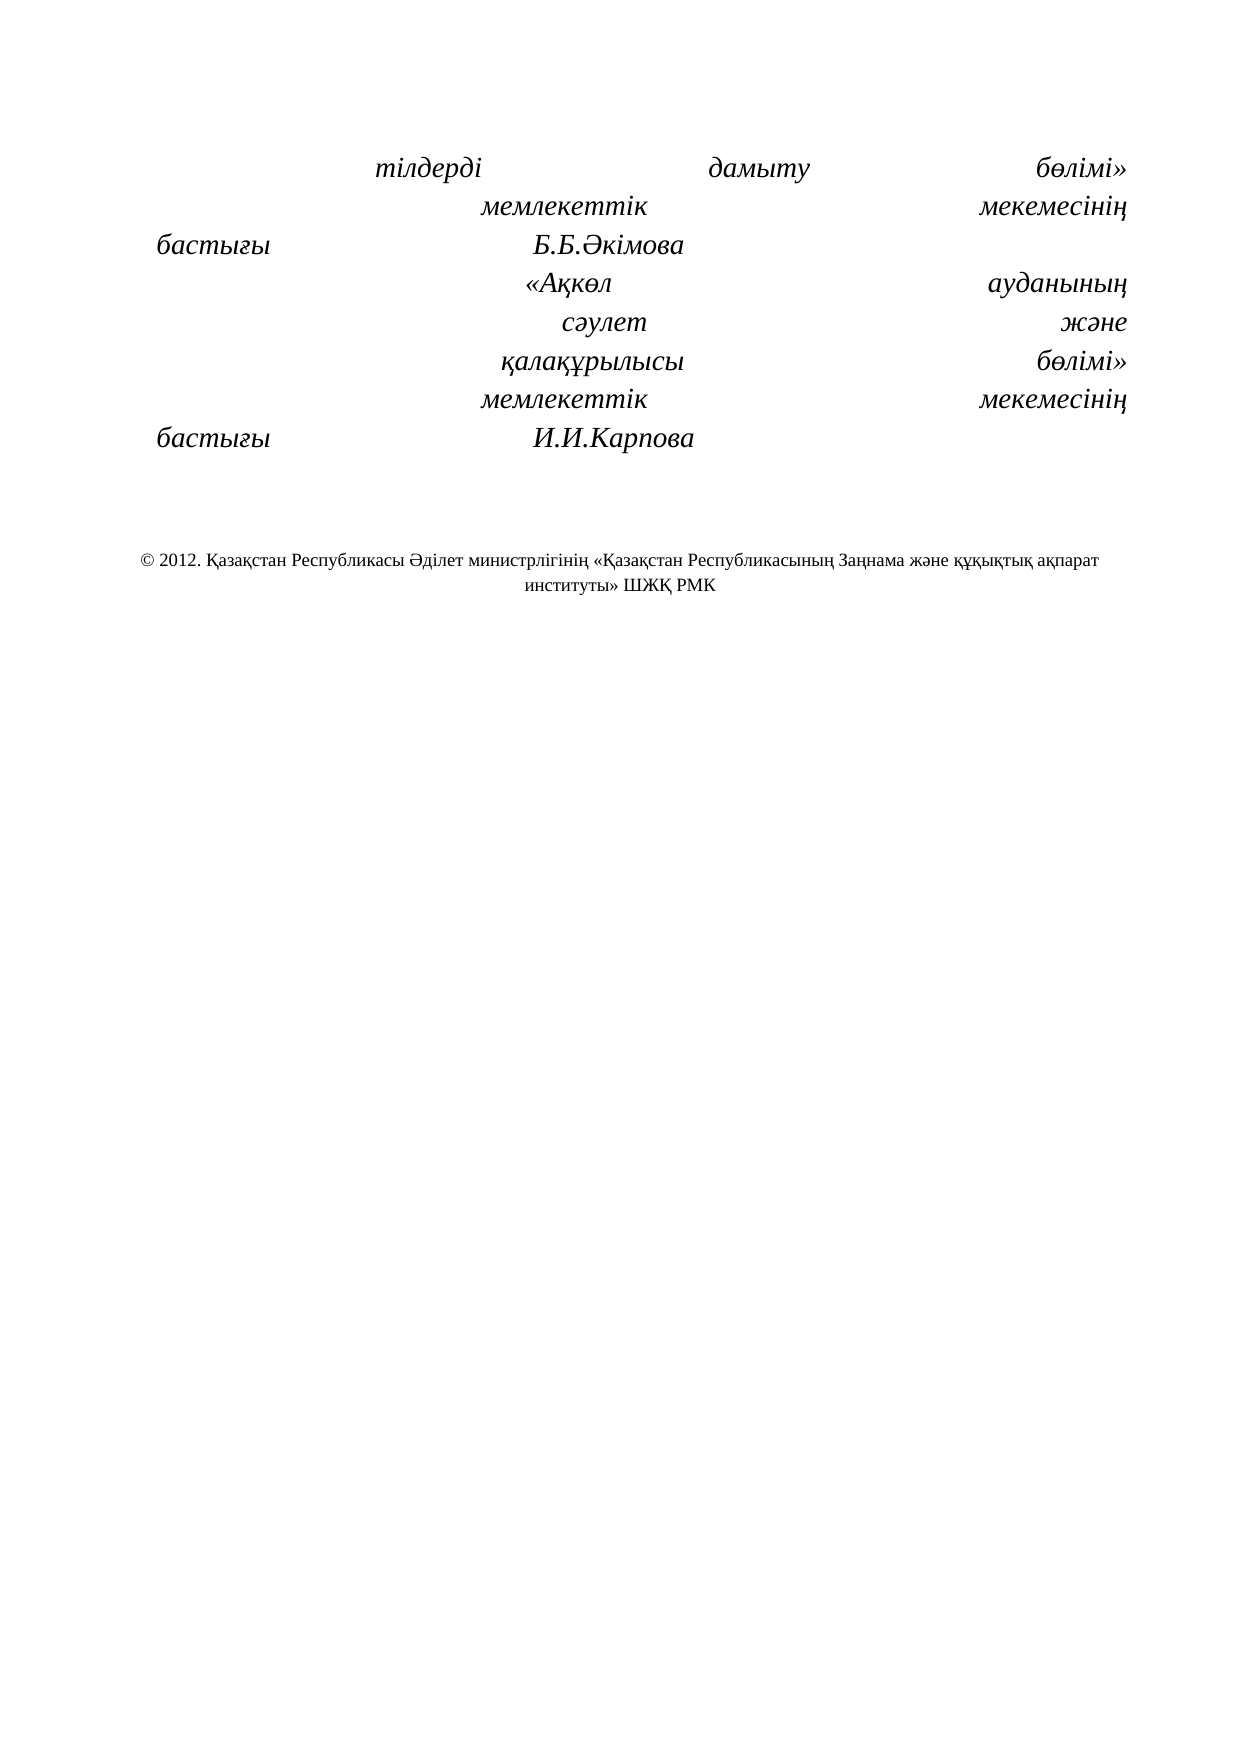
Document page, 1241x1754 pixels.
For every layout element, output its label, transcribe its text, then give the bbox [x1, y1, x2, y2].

text © 2012. Қазақстан Республикасы Әділет министрлігінің «Қазақстан Республикасының Заңнама және құқықтық ақпарат институты» ШЖҚ РМК [112, 549, 1128, 595]
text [112, 150, 1128, 261]
text «Ақкөл ауданының сәулет және қалақұрылысы бөлімі» мемлекеттік мекемесінің бастығы И.И.Карпова [112, 266, 1128, 453]
